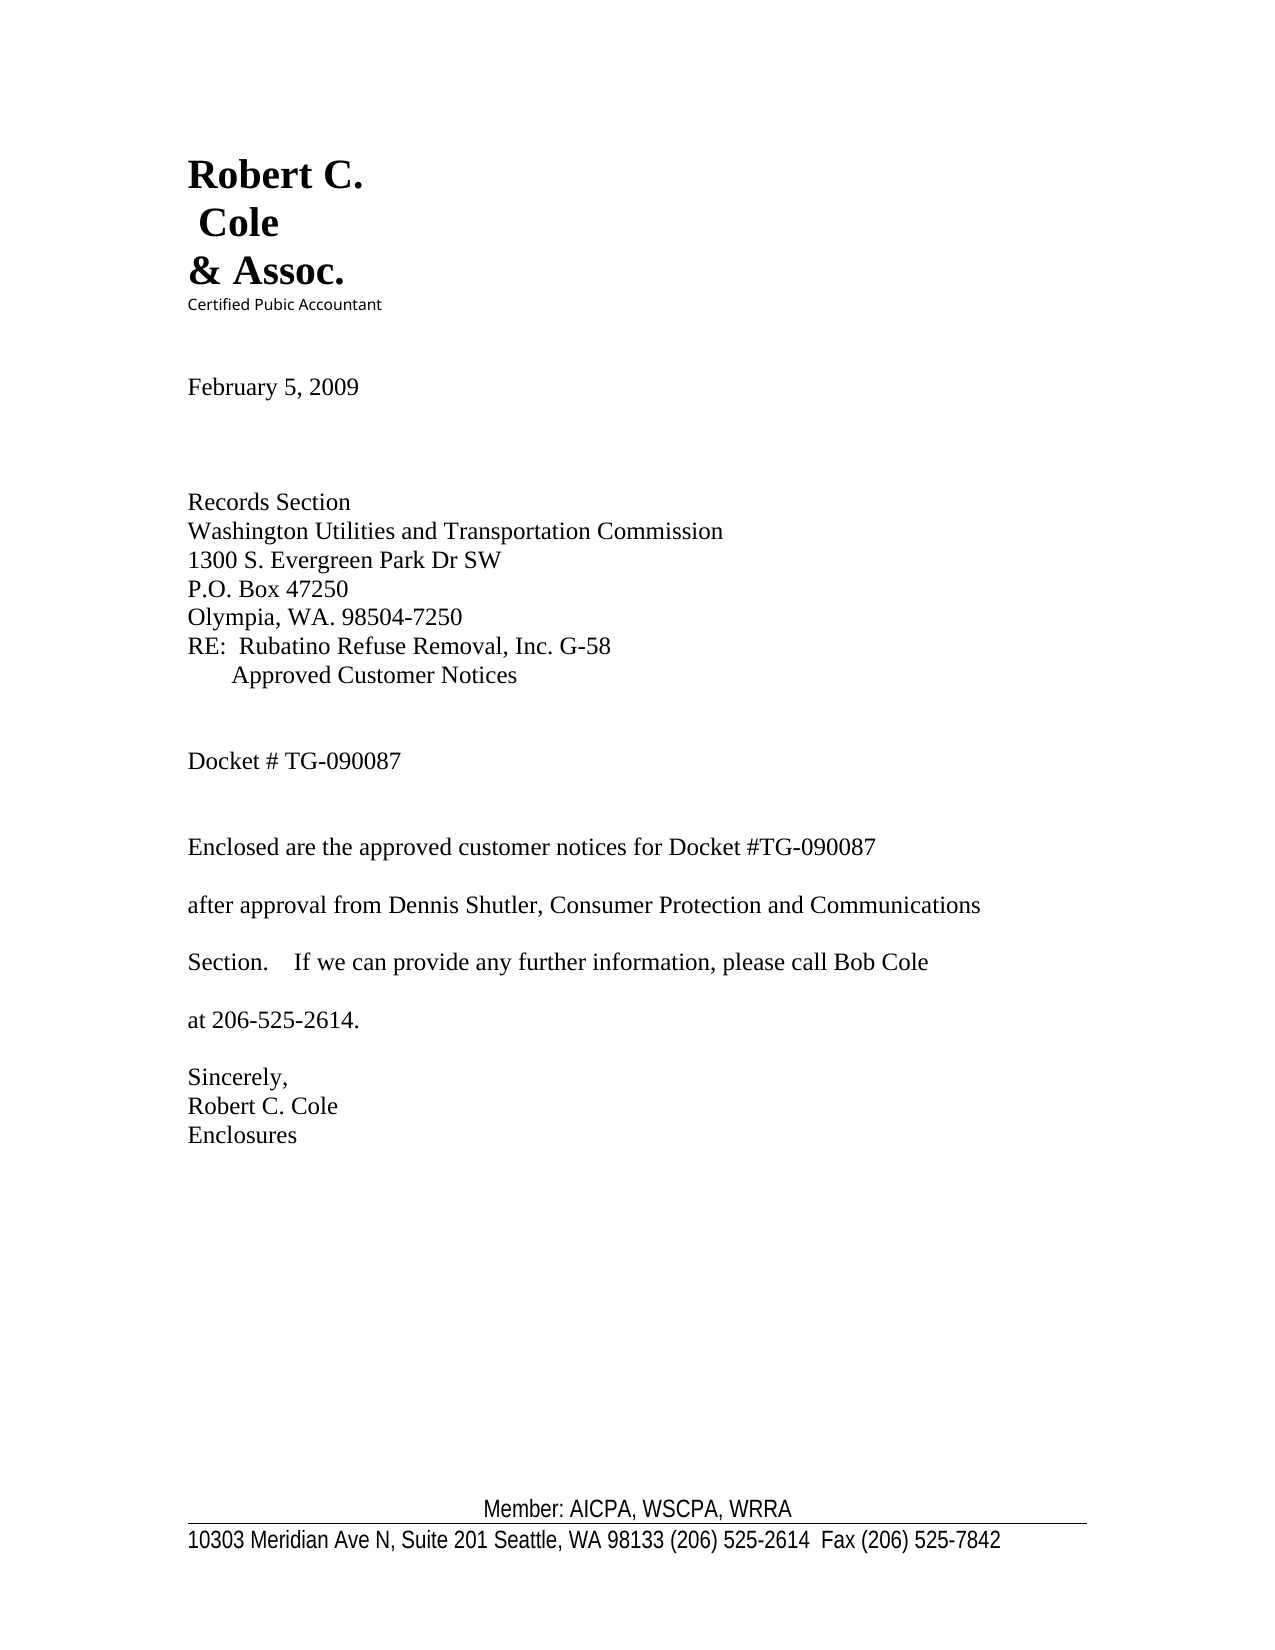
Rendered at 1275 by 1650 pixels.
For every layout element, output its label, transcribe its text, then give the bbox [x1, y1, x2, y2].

text February 5, 2009 [187, 372, 1087, 401]
text Robert C. [187, 150, 1087, 198]
text RE: Rubatino Refuse Removal, Inc. G-58 [187, 631, 1087, 660]
text Utilities and Transportation Commission [187, 516, 1087, 545]
text Cole [187, 198, 1087, 246]
text Records Section [187, 487, 1087, 516]
text . 98504-7250 [187, 602, 1087, 631]
text Approved Customer Notices [187, 660, 1087, 689]
text at 206-525-2614. [187, 1005, 1087, 1034]
text after approval from Dennis Shutler, Consumer Protection and Communications [187, 890, 1087, 919]
text Enclosed are the approved customer notices for Docket #TG-090087 [187, 832, 1087, 861]
text Robert C. Cole [187, 1091, 1087, 1120]
text Docket # TG-090087 [187, 746, 1087, 775]
text Enclosures [187, 1120, 1087, 1149]
text Section. If we can provide any further information, please call Bob Cole [187, 947, 1087, 976]
text Sincerely, [187, 1062, 1087, 1091]
text Certified Pubic Accountant [187, 294, 1087, 315]
text Member: AICPA, WSCPA, WRRA [187, 1494, 1087, 1522]
text (206) 525-2614 Fax (206) 525-7842 [187, 1524, 1087, 1554]
text & Assoc. [187, 246, 1087, 294]
